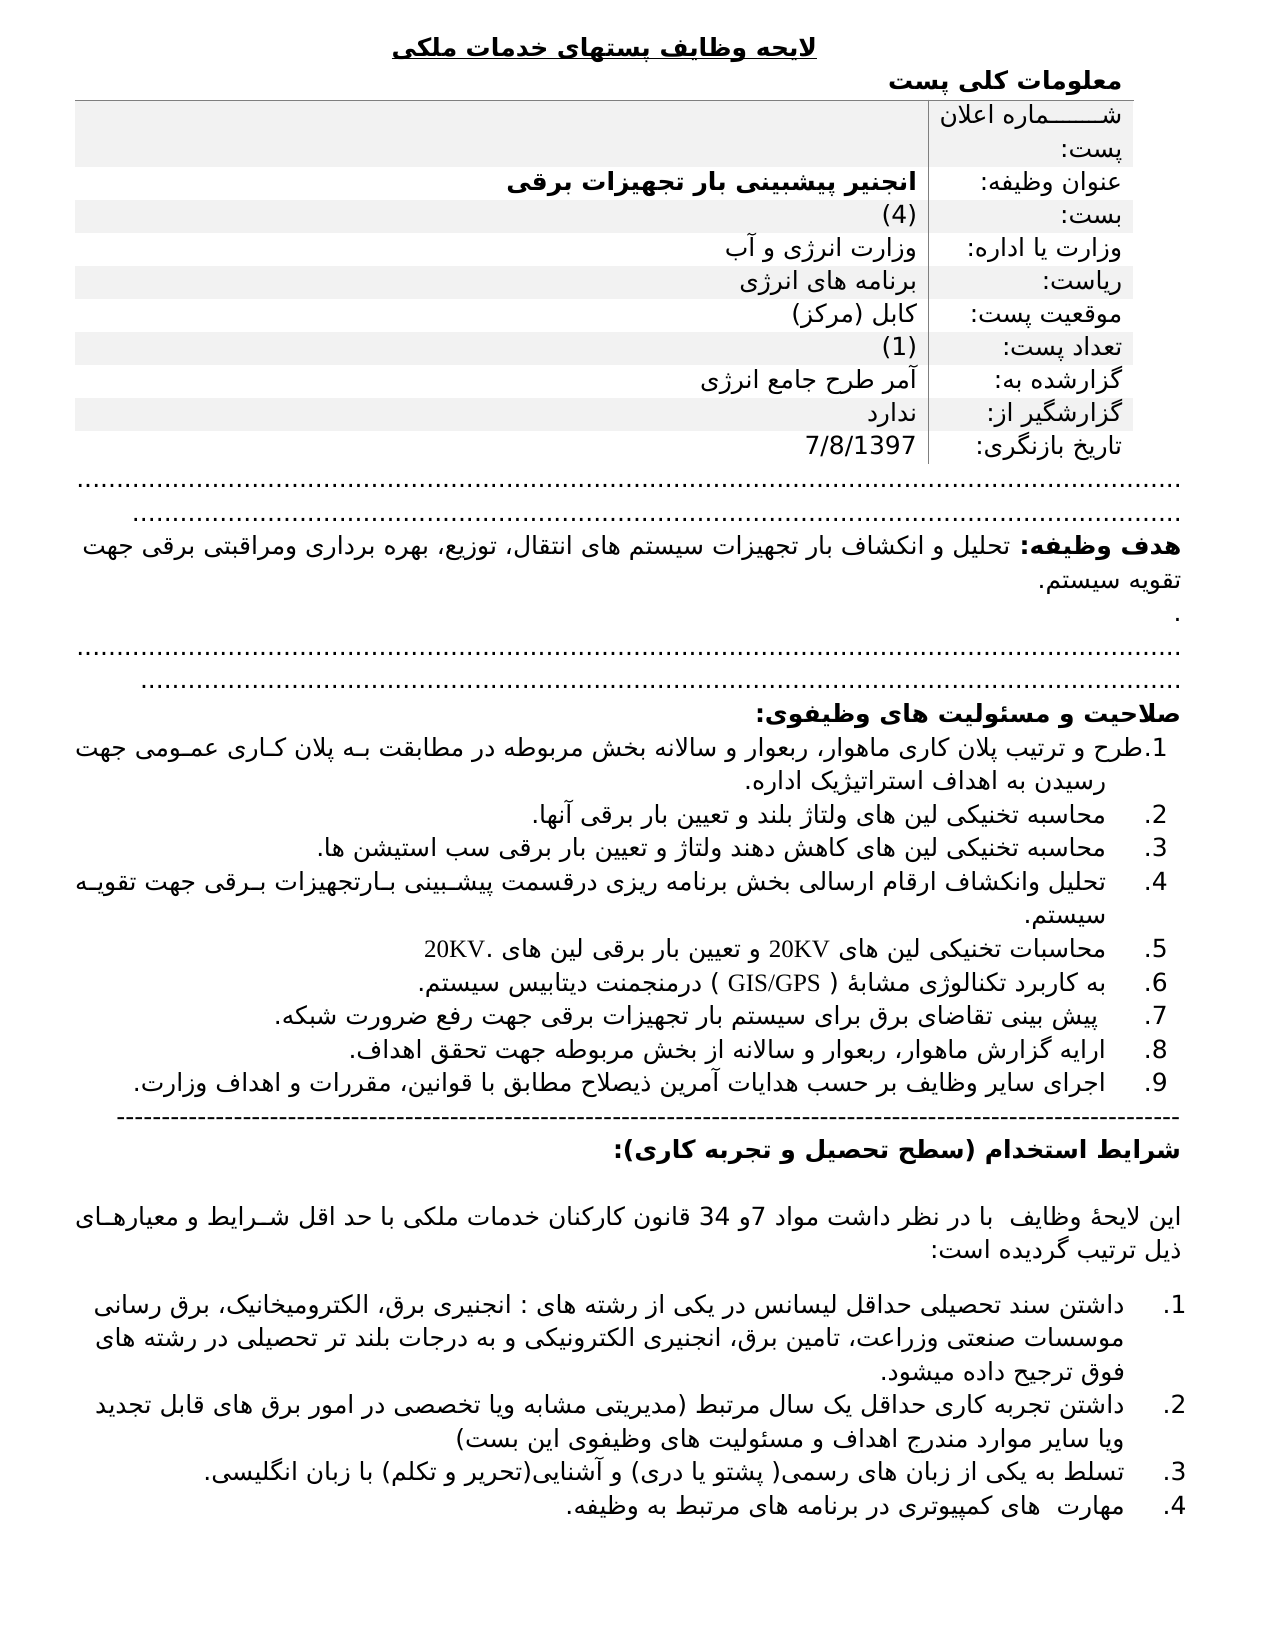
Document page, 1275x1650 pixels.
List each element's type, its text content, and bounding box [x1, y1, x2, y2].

list پیش بینی تقاضای برق برای سیستم بار تجهیزات برقی جهت رفع ضرورت شبکه. [75, 1001, 1144, 1030]
list مهارت های کمپیوتری در برنامه های مرتبط به وظیفه. [75, 1491, 1162, 1520]
list تسلط به یکی از زبان های رسمی( پشتو یا دری) و آشنایی(تحریر و تکلم) با زبان انگلیسی. [75, 1458, 1162, 1487]
list اجرای سایر وظایف بر حسب هدایات آمرین ذیصلاح مطابق با قوانین، مقررات و اهداف وزارت. [75, 1068, 1144, 1097]
table_cell عنوان وظیفه: [929, 167, 1133, 200]
table_header لایحه وظایف پستهای خدمات ملکی معلومات کلی پست [75, 33, 1133, 99]
list ارایه گزارش ماهوار، ربعوار و سالانه از بخش مربوطه جهت تحقق اهداف. [75, 1035, 1144, 1064]
table_cell 7/8/1397 [75, 431, 928, 464]
list محاسبه تخنیکی لین های کاهش دهند ولتاژ و تعیین بار برقی سب استیشن ها. [75, 833, 1144, 862]
table_cell بست: [929, 200, 1133, 233]
list داشتن تجربه کاری حداقل یک سال مرتبط (مدیریتی مشابه ویا تخصصی در امور برق های قابل تجدید ویا سایر موارد مندرج اهداف و مسئولیت های وظیفوی این بست) [75, 1391, 1162, 1453]
table_cell وزارت انرژی و آب [75, 233, 928, 266]
table_cell انجنیر پیشبینی بار تجهیزات برقی [75, 167, 928, 200]
table_cell ندارد [75, 398, 928, 431]
list طرح و ترتیب پلان کاری ماهوار، ربعوار و سالانه بخش مربوطه در مطابقت به پلان کاری عمومی جهت رسیدن به اهداف استراتیژیک اداره. [75, 733, 1144, 795]
text صلاحیت و مسئولیت های وظیفوی: [75, 699, 1181, 728]
table_cell گزارشده به: [929, 365, 1133, 398]
table_cell (1) [75, 332, 928, 365]
table_cell کابل (مرکز) [75, 299, 928, 332]
table_cell (4) [75, 200, 928, 233]
text هدف وظیفه: تحلیل و انکشاف بار تجهیزات سیستم های انتقال، توزیع، بهره برداری ومراقبتی برقی جهت تقویه سیستم. [75, 531, 1181, 594]
text شرایط استخدام (سطح تحصیل و تجربه کاری): [75, 1135, 1181, 1164]
table_cell موقعیت پست: [929, 299, 1133, 332]
table_cell تاریخ بازنگری: [929, 431, 1133, 464]
table_cell گزارشگیر از: [929, 398, 1133, 431]
list محاسبه تخنیکی لین های ولتاژ بلند و تعیین بار برقی آنها. [75, 800, 1144, 829]
table_cell آمر طرح جامع انرژی [75, 365, 928, 398]
table_cell تعداد پست: [929, 332, 1133, 365]
list به کاربرد تکنالوژی مشابۀ ( GIS/GPS ) درمنجمنت دیتابیس سیستم. [75, 968, 1144, 997]
text ............................................................................................................................................................................................................................................................................... [75, 598, 1181, 695]
list داشتن سند تحصیلی حداقل لیسانس در یکی از رشته های : انجنیری برق، الکترومیخانیک، برق رسانی موسسات صنعتی وزراعت، تامین برق، انجنیری الکترونیکی و به درجات بلند تر تحصیلی در رشته های فوق ترجیح داده میشود. [75, 1290, 1162, 1386]
table_cell [75, 101, 928, 167]
text این لایحۀ وظایف با در نظر داشت مواد 7و 34 قانون کارکنان خدمات ملکی با حد اقل شرایط و معیارهای ذیل ترتیب گردیده است: [75, 1202, 1181, 1265]
text ---------------------------------------------------------------------------------------------------------------------- [75, 1102, 1181, 1131]
table_cell ریاست: [929, 266, 1133, 299]
table_cell وزارت یا اداره: [929, 233, 1133, 266]
list محاسبات تخنیکی لین های 20KV و تعیین بار برقی لین های .20KV [75, 934, 1144, 963]
table_cell برنامه های انرژی [75, 266, 928, 299]
list تحلیل وانکشاف ارقام ارسالی بخش برنامه ریزی درقسمت پیشبینی بارتجهیزات برقی جهت تقویه سیستم. [75, 867, 1144, 929]
text ............................................................................................................................................................................................................................................................................... [75, 464, 1181, 527]
table_cell شماره اعلان پست: [929, 101, 1133, 167]
